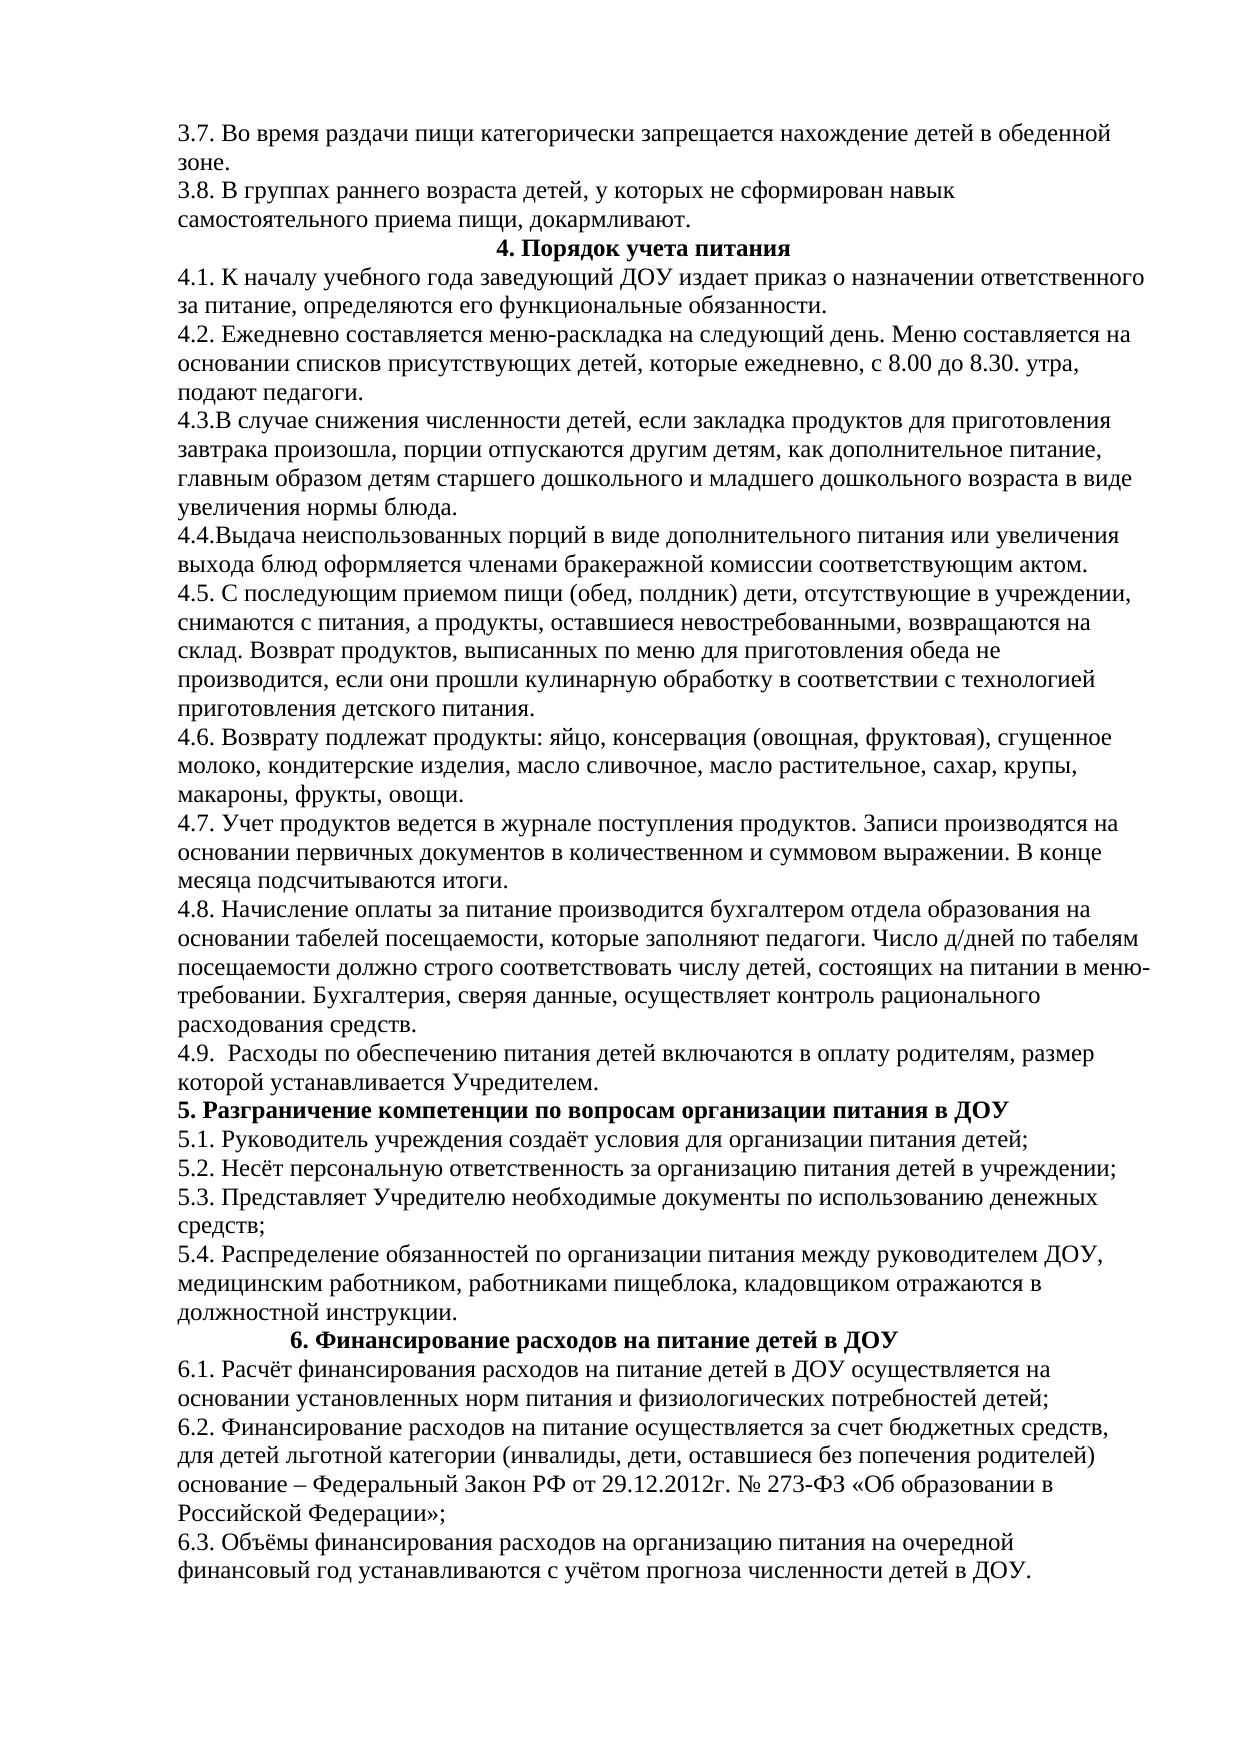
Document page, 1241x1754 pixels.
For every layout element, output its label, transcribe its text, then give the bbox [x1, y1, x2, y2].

text 4.8. Начисление оплаты за питание производится бухгалтером отдела образования на основании табелей посещаемости, которые заполняют педагоги. Число д/дней по табелям посещаемости должно строго соответствовать числу детей, состоящих на питании в меню-требовании. Бухгалтерия, сверяя данные, осуществляет контроль рационального расходования средств. [177, 894, 1152, 1038]
text 4.3.В случае снижения численности детей, если закладка продуктов для приготовления завтрака произошла, порции отпускаются другим детям, как дополнительное питание, главным образом детям старшего дошкольного и младшего дошкольного возраста в виде увеличения нормы блюда. [177, 406, 1152, 521]
text 4.6. Возврату подлежат продукты: яйцо, консервация (овощная, фруктовая), сгущенное молоко, кондитерские изделия, масло сливочное, масло растительное, сахар, крупы, макароны, фрукты, овощи. [177, 722, 1152, 808]
text 4.4.Выдача неиспользованных порций в виде дополнительного питания или увеличения выхода блюд оформляется членами бракеражной комиссии соответствующим актом. [177, 521, 1152, 578]
text 6.2. Финансирование расходов на питание осуществляется за счет бюджетных средств, для детей льготной категории (инвалиды, дети, оставшиеся без попечения родителей) основание – Федеральный Закон РФ от 29.12.2012г. № 273-ФЗ «Об образовании в Российской Федерации»; [177, 1412, 1152, 1527]
text 5.3. Представляет Учредителю необходимые документы по использованию денежных средств; [177, 1182, 1152, 1239]
text 4.1. К началу учебного года заведующий ДОУ издает приказ о назначении ответственного за питание, определяются его функциональные обязанности. [177, 262, 1152, 319]
text 5.2. Несёт персональную ответственность за организацию питания детей в учреждении; [177, 1153, 1152, 1182]
text 4.7. Учет продуктов ведется в журнале поступления продуктов. Записи производятся на основании первичных документов в количественном и суммовом выражении. В конце месяца подсчитываются итоги. [177, 808, 1152, 894]
text 4. Порядок учета питания [177, 233, 1152, 262]
text 3.7. Во время раздачи пищи категорически запрещается нахождение детей в обеденной зоне. [177, 118, 1152, 176]
text 4.2. Ежедневно составляется меню-раскладка на следующий день. Меню составляется на основании списков присутствующих детей, которые ежедневно, с 8.00 до 8.30. утра, подают педагоги. [177, 319, 1152, 406]
text 4.9. Расходы по обеспечению питания детей включаются в оплату родителям, размер которой устанавливается Учредителем. [177, 1038, 1152, 1096]
text 6.1. Расчёт финансирования расходов на питание детей в ДОУ осуществляется на основании установленных норм питания и физиологических потребностей детей; [177, 1354, 1152, 1412]
text 5.4. Распределение обязанностей по организации питания между руководителем ДОУ, медицинским работником, работниками пищеблока, кладовщиком отражаются в должностной инструкции. [177, 1239, 1152, 1326]
text 4.5. С последующим приемом пищи (обед, полдник) дети, отсутствующие в учреждении, снимаются с питания, а продукты, оставшиеся невостребованными, возвращаются на склад. Возврат продуктов, выписанных по меню для приготовления обеда не производится, если они прошли кулинарную обработку в соответствии с технологией приготовления детского питания. [177, 578, 1152, 722]
text 6.3. Объёмы финансирования расходов на организацию питания на очередной финансовый год устанавливаются с учётом прогноза численности детей в ДОУ. [177, 1527, 1152, 1584]
text 3.8. В группах раннего возраста детей, у которых не сформирован навык самостоятельного приема пищи, докармливают. [177, 176, 1152, 233]
text 5. Разграничение компетенции по вопросам организации питания в ДОУ [177, 1096, 1152, 1124]
text 6. Финансирование расходов на питание детей в ДОУ [177, 1326, 1152, 1354]
text 5.1. Руководитель учреждения создаёт условия для организации питания детей; [177, 1124, 1152, 1153]
